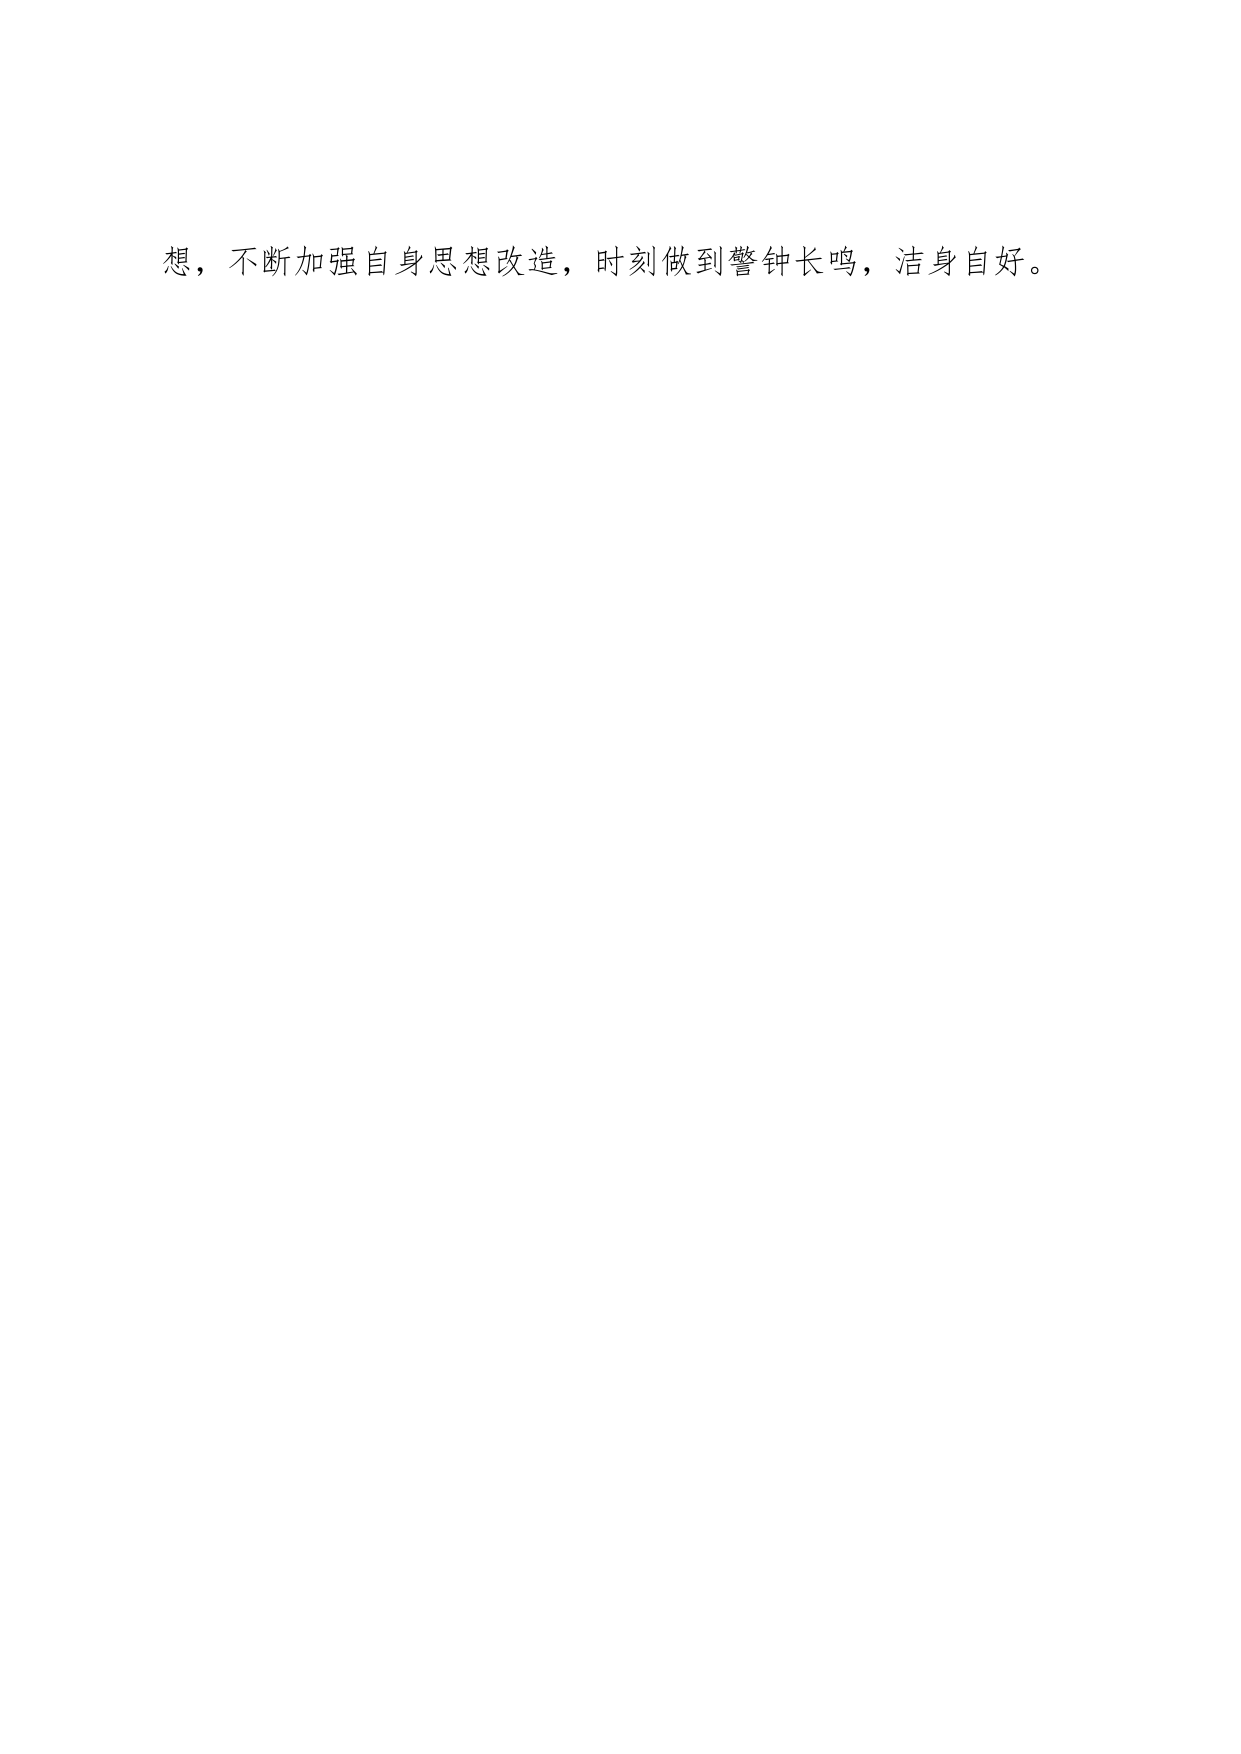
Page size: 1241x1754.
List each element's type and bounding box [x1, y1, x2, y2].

text [159, 227, 1081, 292]
